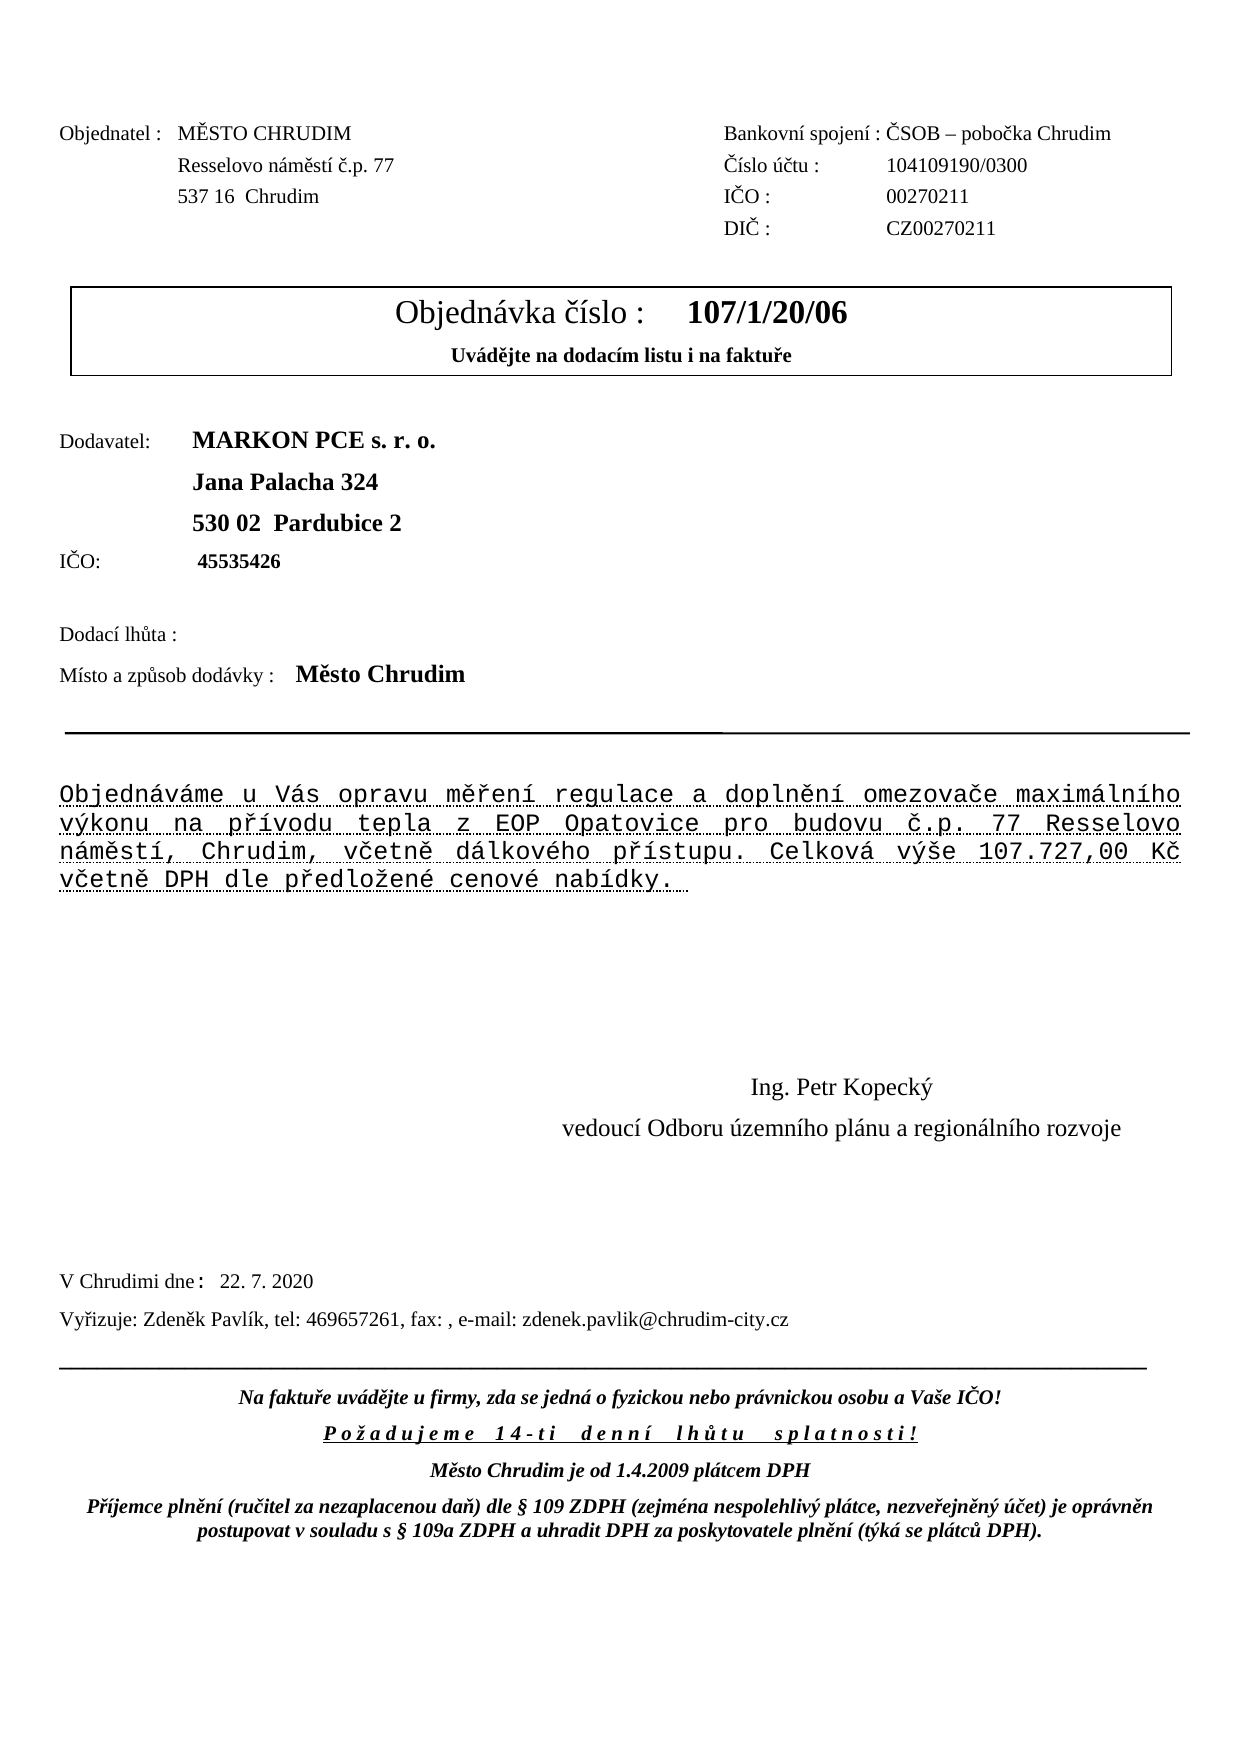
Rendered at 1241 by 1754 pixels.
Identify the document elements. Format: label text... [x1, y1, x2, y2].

text Dodavatel: MARKON PCE s. r. o. [59, 425, 1181, 454]
text P o ž a d u j e m e 1 4 - t i d e n n í l h ů t u s p l a t n o s t i ! [59, 1421, 1181, 1445]
text Objednávka číslo : 107/1/20/06 [72, 290, 1171, 330]
text Na faktuře uvádějte u firmy, zda se jedná o fyzickou nebo právnickou osobu a Vaše IČO! [59, 1385, 1181, 1409]
text Místo a způsob dodávky : Město Chrudim [59, 659, 1181, 688]
text 537 16 Chrudim IČO : 00270211 [59, 188, 1181, 208]
text je od 1.4.2009 plátcem DPH [59, 1458, 1181, 1482]
text Uvádějte na dodacím listu i na faktuře [72, 341, 1171, 369]
text Příjemce plnění (ručitel za nezaplacenou daň) dle § 109 ZDPH (zejména nespolehlivý plátce, nezveřejněný účet) je oprávněn postupovat v souladu s § 109a ZDPH a uhradit DPH za poskytovatele plnění (týká se plátců DPH). [59, 1494, 1181, 1542]
text vedoucí Odboru územního plánu a regionálního rozvoje [59, 1113, 1181, 1142]
subtitle Vyřizuje: Zdeněk Pavlík, tel: 469657261, fax: , e-mail: zdenek.pavlik@chrudim-city.cz [59, 1307, 1181, 1331]
text Jana Palacha 324 [59, 467, 1181, 495]
text Dodací lhůta : [59, 622, 1181, 646]
text IČO: 45535426 [59, 549, 1181, 573]
text Ing. Petr Kopecký [59, 1072, 1181, 1101]
text Objednatel : Bankovní spojení : ČSOB – pobočka Chrudim [59, 125, 1181, 144]
text 530 02 Pardubice 2 [59, 508, 1181, 537]
text Objednáváme u Vás opravu měření regulace a doplnění omezovače maximálního výkonu na přívodu tepla z EOP Opatovice pro budovu č.p. 77 Resselovo náměstí, Chrudim, včetně dálkového přístupu. Celková výše 107.727,00 Kč včetně DPH dle předložené cenové nabídky. [59, 782, 1181, 895]
text DIČ : CZ00270211 [59, 220, 1181, 239]
text _______________________________________________________________________________________ [59, 1343, 1181, 1372]
subtitle V Chrudimi dne: 22. 7. 2020 [59, 1269, 1181, 1294]
text Resselovo náměstí č.p. 77 Číslo účtu : 104109190/0300 [59, 157, 1181, 176]
